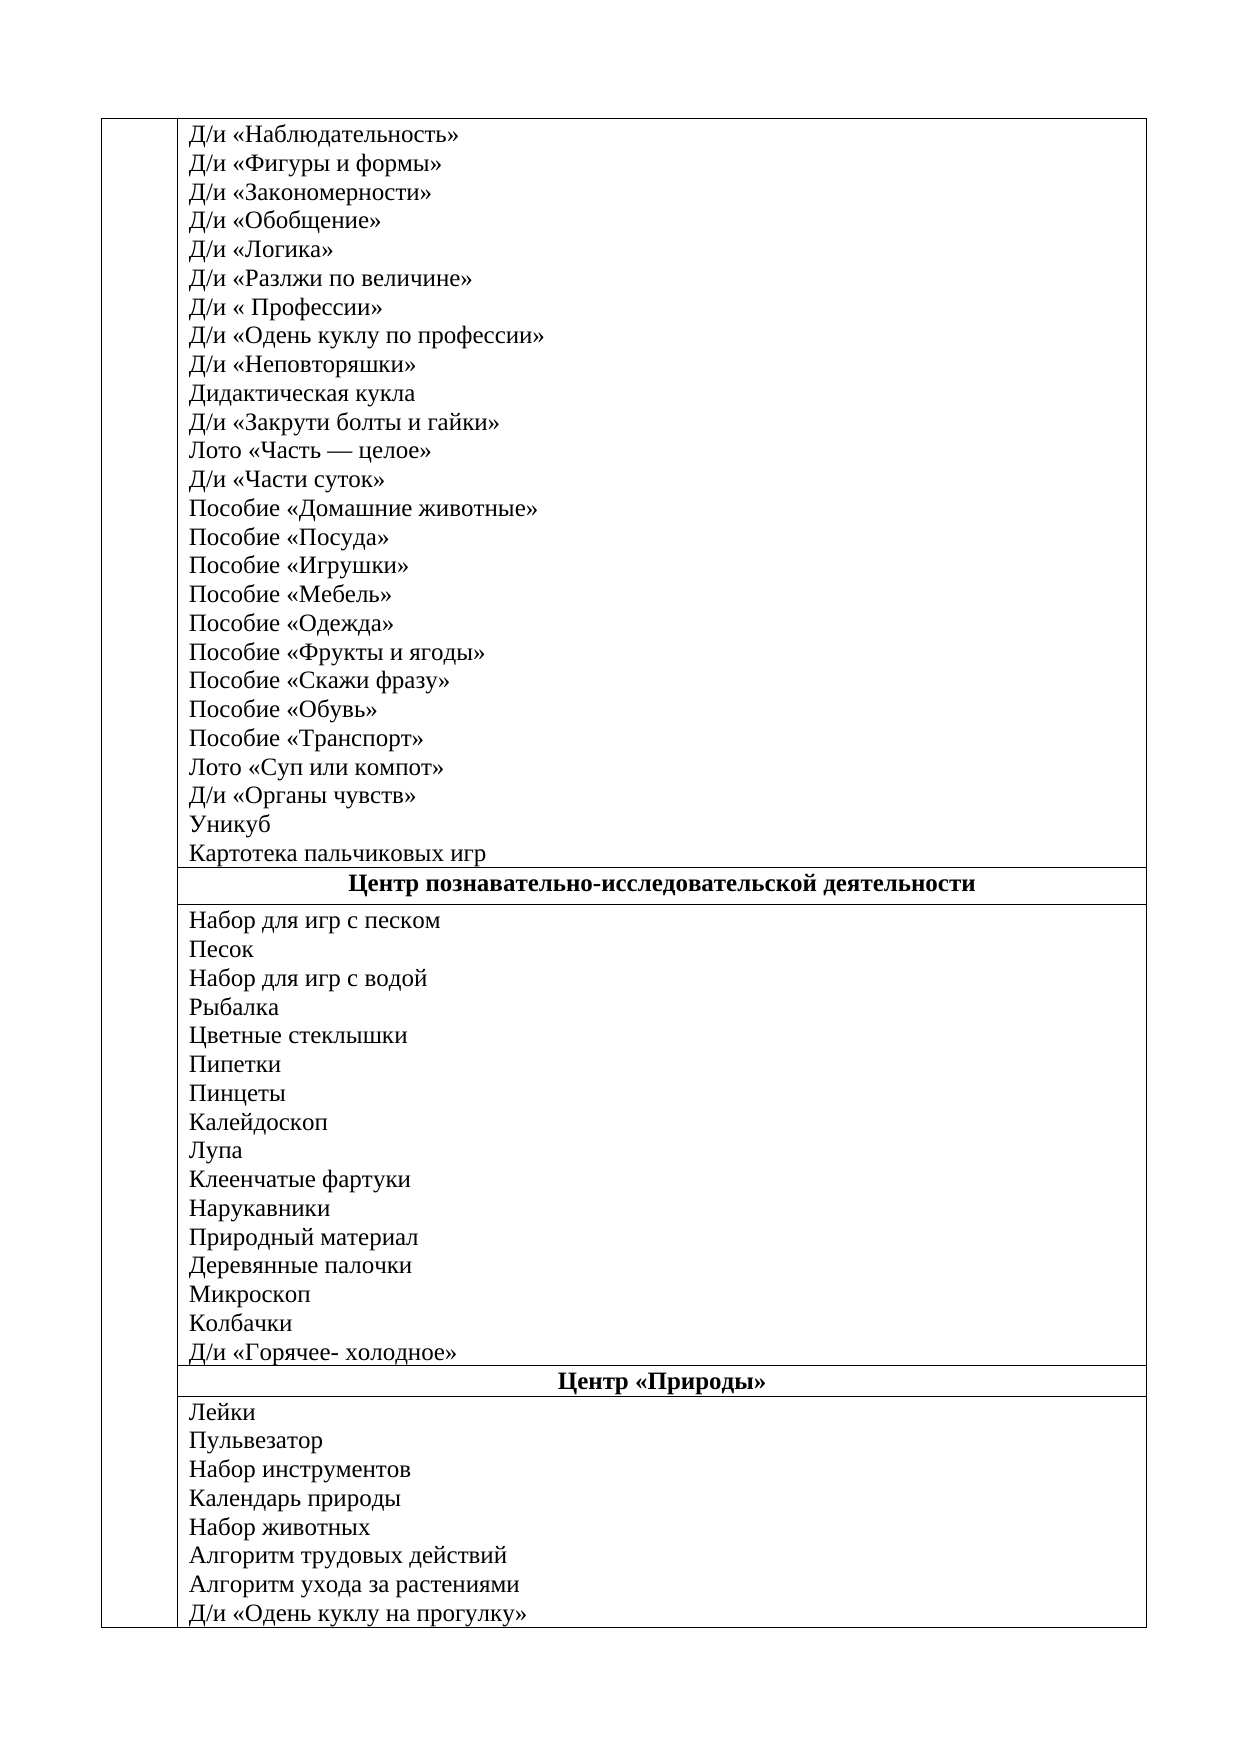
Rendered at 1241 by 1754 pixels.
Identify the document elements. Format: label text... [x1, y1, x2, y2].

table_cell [178, 119, 1146, 867]
table_cell Набор для игр с песком Песок Набор для игр с водой Рыбалка Цветные стеклышки Пипетки Пинцеты Калейдоскоп Лупа Клеенчатые фартуки Нарукавники Природный материал Деревянные палочки Микроскоп Колбачки Д/и «Горячее- холодное» [178, 905, 1146, 1365]
table_cell Центр «Природы» [178, 1366, 1146, 1396]
table_cell Центр познавательно-исследовательской деятельности [178, 868, 1146, 904]
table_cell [178, 1397, 1146, 1627]
